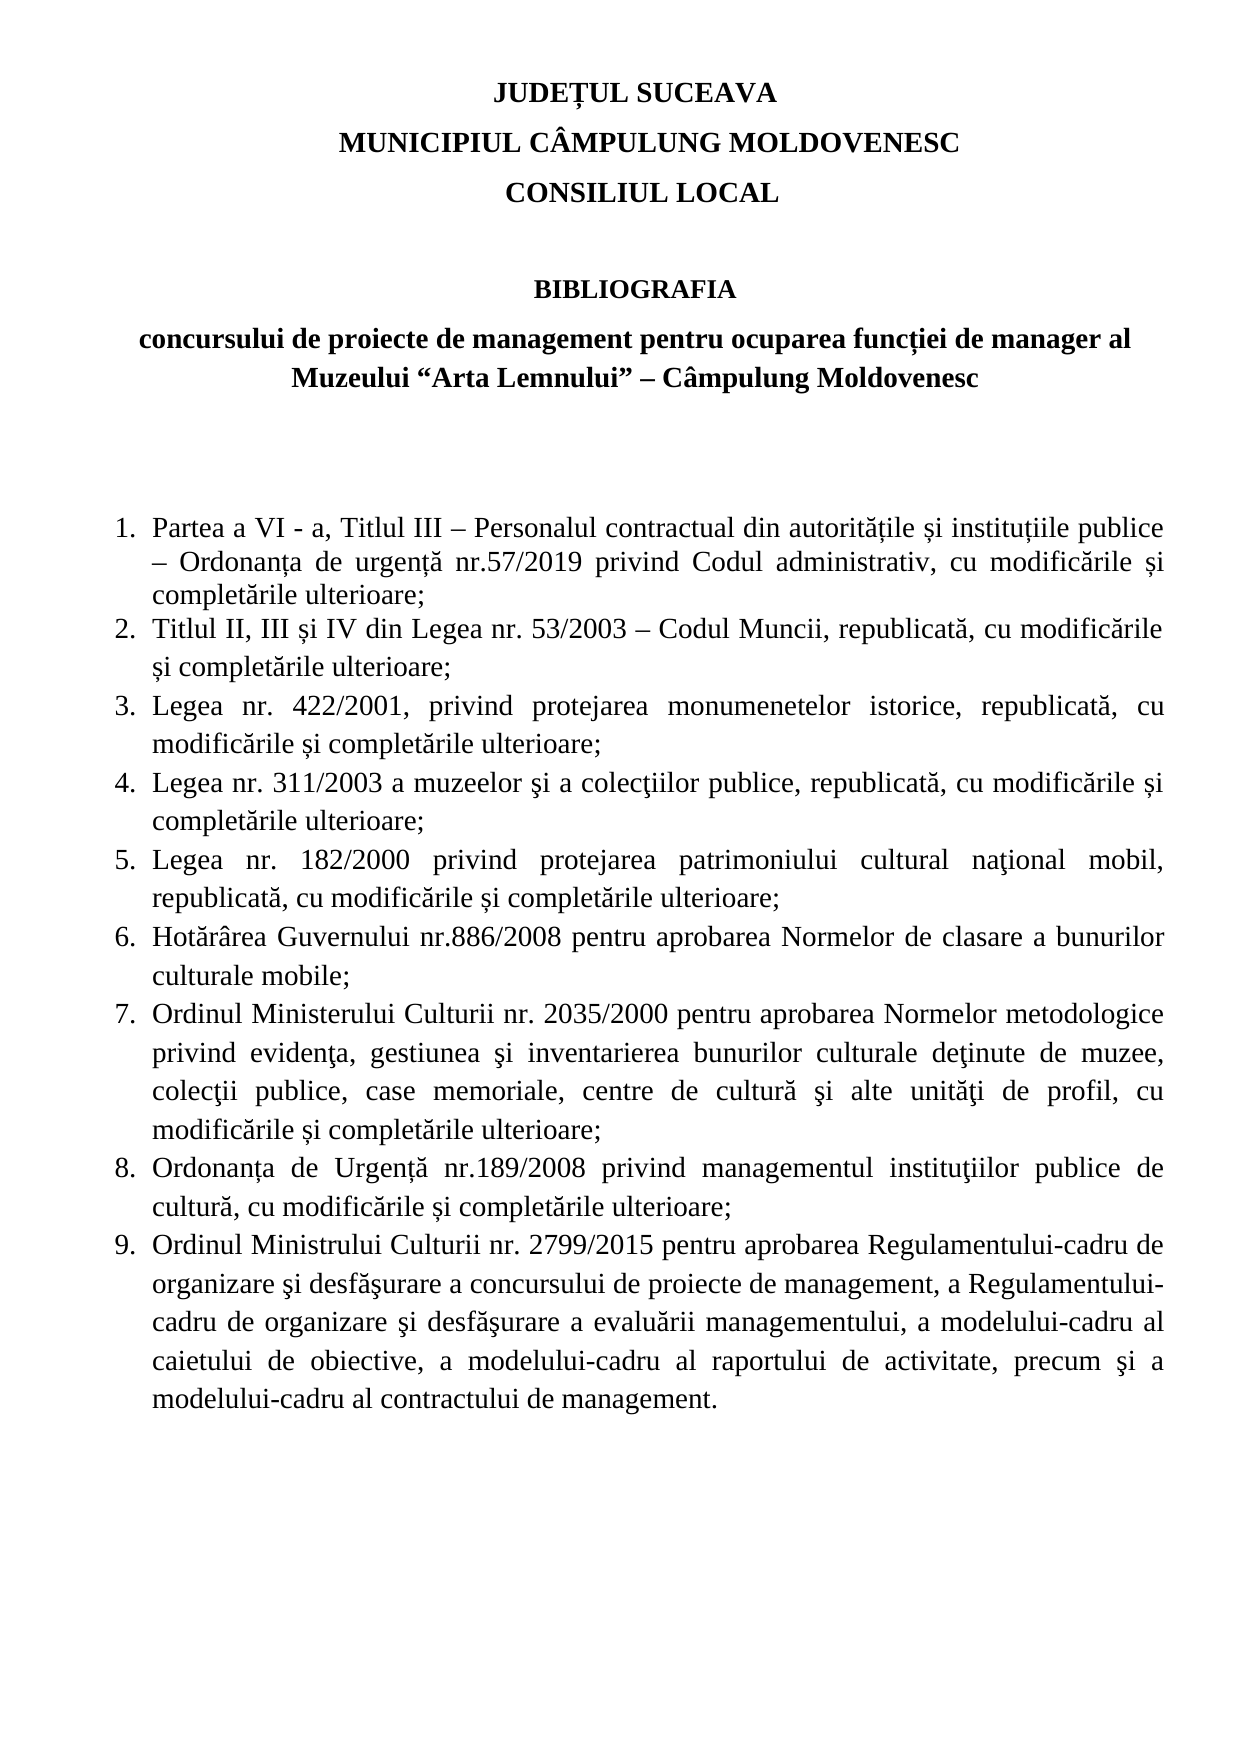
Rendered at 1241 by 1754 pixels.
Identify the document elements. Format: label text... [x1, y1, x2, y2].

text MUNICIPIUL CÂMPULUNG MOLDOVENESC [105, 125, 1165, 159]
list Legea nr. 422/2001, privind protejarea monumenetelor istorice, republicată, cu modificările și completările ulterioare; [114, 688, 1165, 760]
list Partea a VI - a, Titlul III – Personalul contractual din autoritățile și instituțiile publice – Ordonanța de urgență nr.57/2019 privind Codul administrativ, cu modificările și completările ulterioare; [114, 510, 1165, 611]
list Legea nr. 182/2000 privind protejarea patrimoniului cultural naţional mobil, republicată, cu modificările și completările ulterioare; [114, 842, 1165, 914]
text JUDEȚUL SUCEAVA [105, 75, 1165, 108]
list Titlul II, III și IV din Legea nr. 53/2003 – Codul Muncii, republicată, cu modificările și completările ulterioare; [114, 611, 1165, 683]
list Legea nr. 311/2003 a muzeelor şi a colecţiilor publice, republicată, cu modificările și completările ulterioare; [114, 765, 1165, 837]
list Hotărârea Guvernului nr.886/2008 pentru aprobarea Normelor de clasare a bunurilor culturale mobile; [114, 919, 1165, 991]
text CONSILIUL LOCAL [105, 175, 1165, 209]
list Ordinul Ministerului Culturii nr. 2035/2000 pentru aprobarea Normelor metodologice privind evidenţa, gestiunea şi inventarierea bunurilor culturale deţinute de muzee, colecţii publice, case memoriale, centre de cultură şi alte unităţi de profil, cu modificările și completările ulterioare; [114, 996, 1165, 1145]
list Ordonanța de Urgență nr.189/2008 privind managementul instituţiilor publice de cultură, cu modificările și completările ulterioare; [114, 1150, 1165, 1222]
text concursului de proiecte de management pentru ocuparea funcției de manager al Muzeului “Arta Lemnului” – Câmpulung Moldovenesc [105, 321, 1165, 393]
text BIBLIOGRAFIA [105, 273, 1165, 304]
list Ordinul Ministrului Culturii nr. 2799/2015 pentru aprobarea Regulamentului-cadru de organizare şi desfăşurare a concursului de proiecte de management, a Regulamentului-cadru de organizare şi desfăşurare a evaluării managementului, a modelului-cadru al caietului de obiective, a modelului-cadru al raportului de activitate, precum şi a modelului-cadru al contractului de management. [114, 1227, 1165, 1415]
